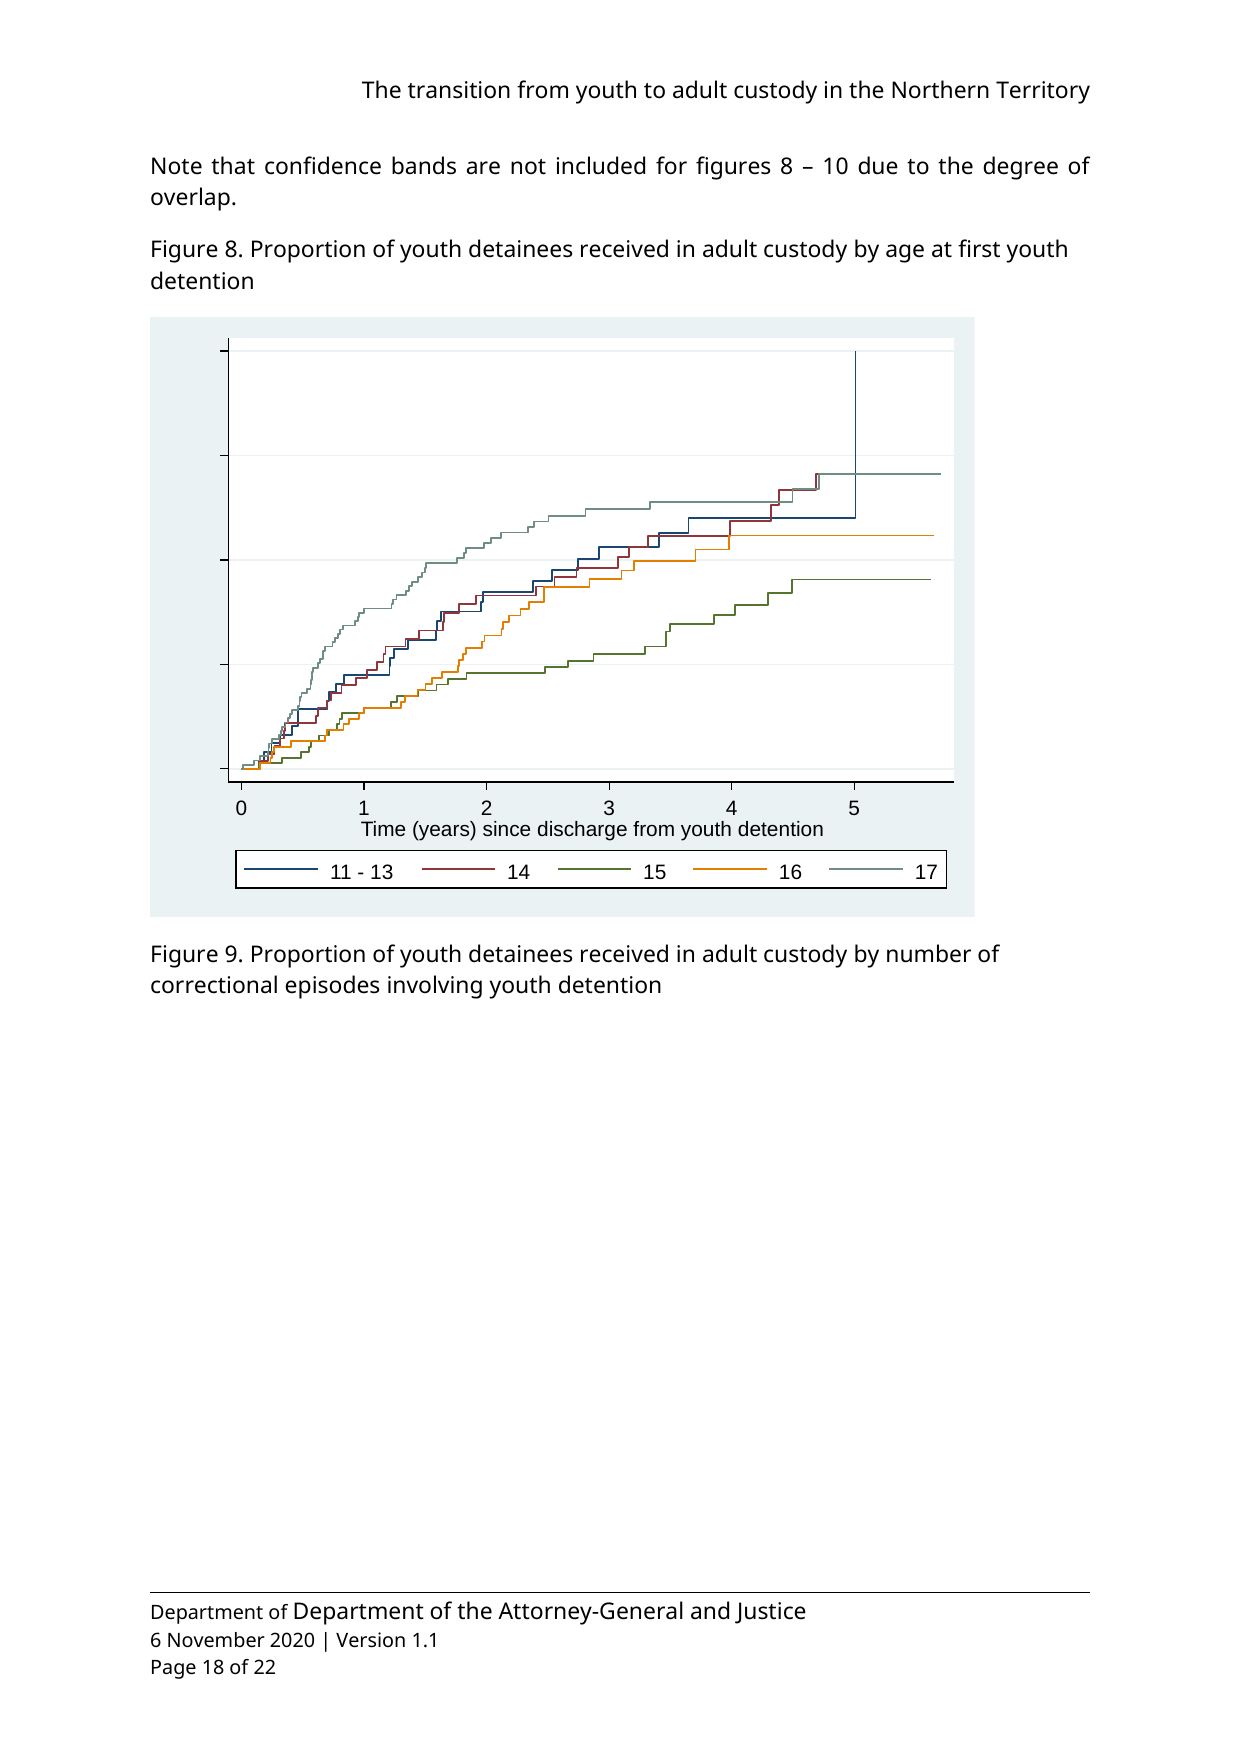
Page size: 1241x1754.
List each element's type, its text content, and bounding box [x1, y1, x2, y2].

text Figure 8. Proportion of youth detainees received in adult custody by age at first youth detention [150, 233, 1090, 296]
text Figure 9. Proportion of youth detainees received in adult custody by number of correctional episodes involving youth detention [150, 937, 1090, 1000]
text Note that confidence bands are not included for figures 8 – 10 due to the degree of overlap. [150, 150, 1090, 212]
